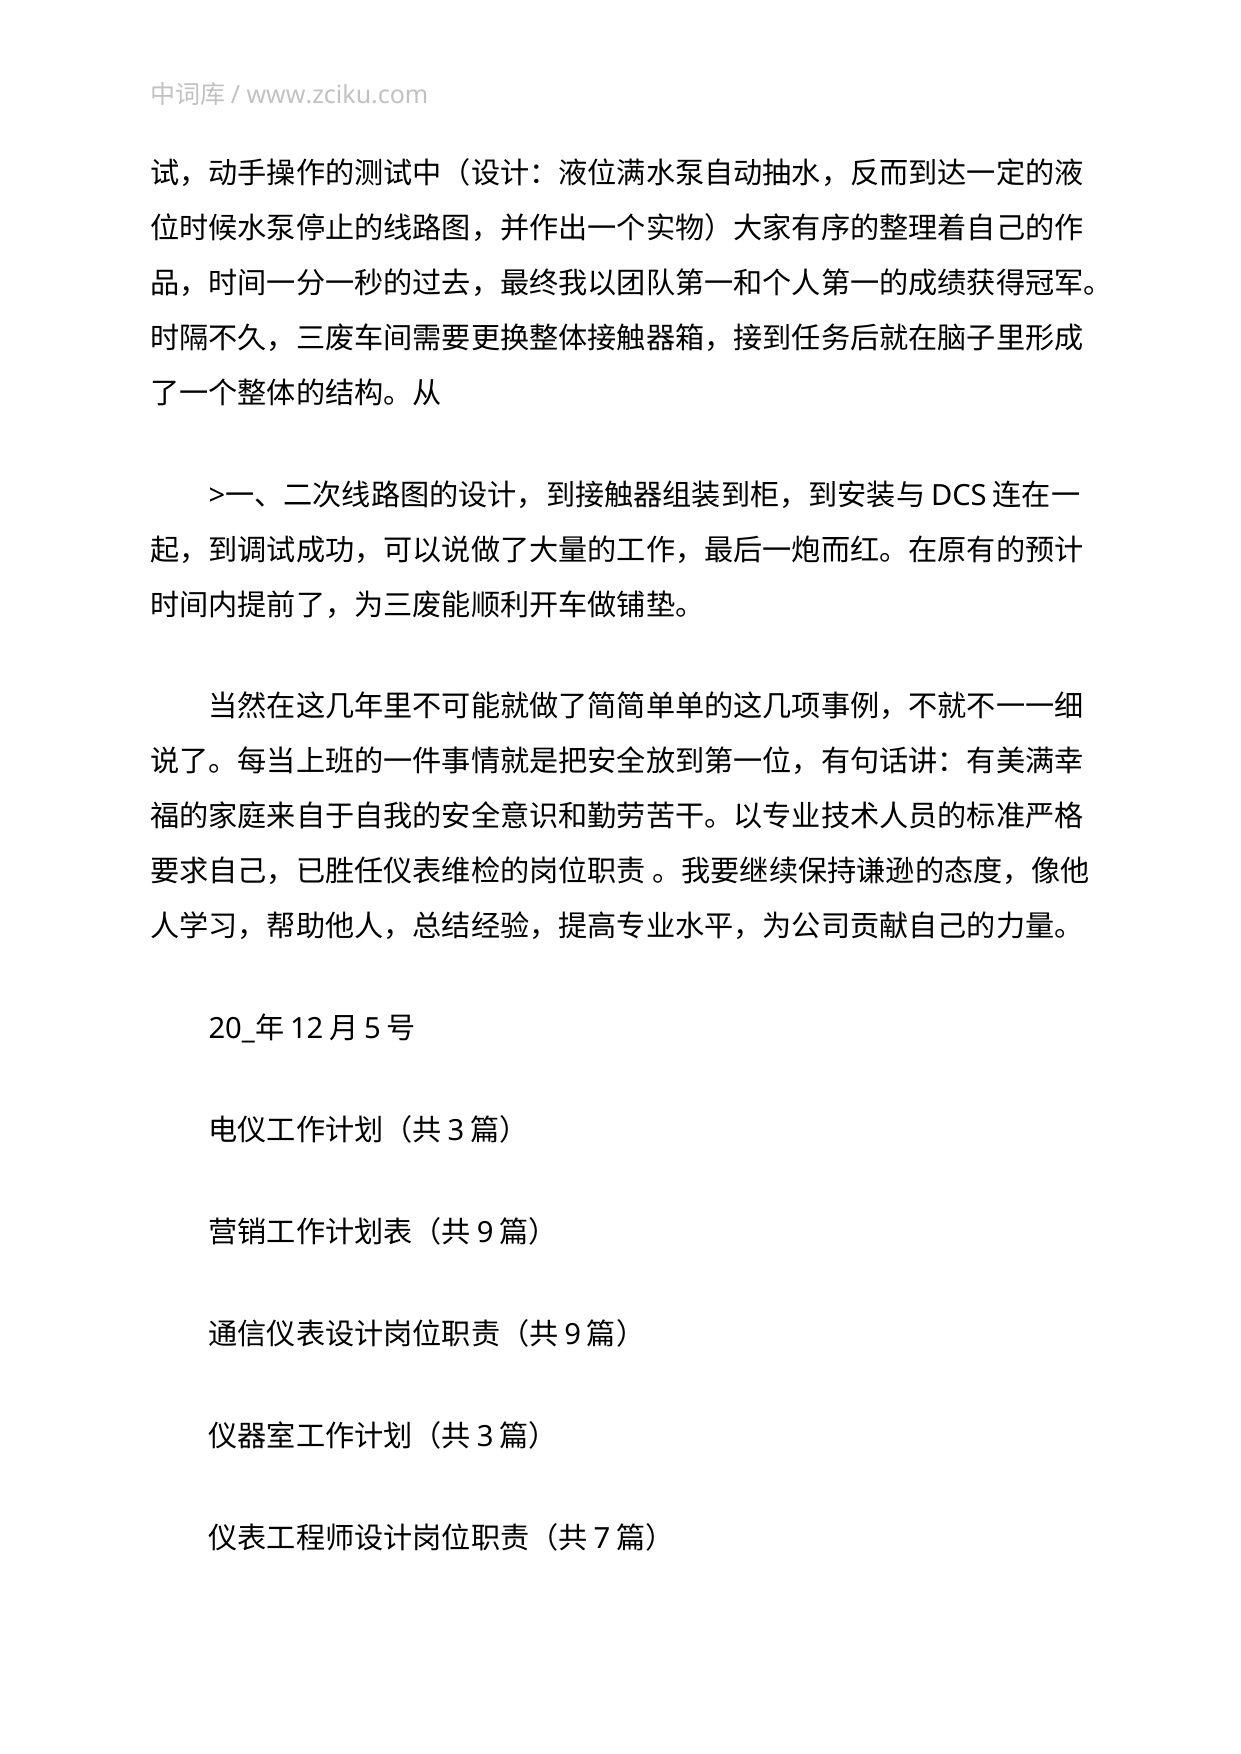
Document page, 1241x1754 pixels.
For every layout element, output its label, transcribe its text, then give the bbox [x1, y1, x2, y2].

text 20_年12月5号 [150, 1004, 1090, 1047]
text 营销工作计划表（共9篇） [150, 1208, 1090, 1251]
text 电仪工作计划（共3篇） [150, 1106, 1090, 1149]
text >一、二次线路图的设计，到接触器组装到柜，到安装与DCS连在一起，到调试成功，可以说做了大量的工作，最后一炮而红。在原有的预计时间内提前了，为三废能顺利开车做铺垫。 [150, 471, 1090, 623]
text 当然在这几年里不可能就做了简简单单的这几项事例，不就不一一细说了。每当上班的一件事情就是把安全放到第一位，有句话讲：有美满幸福的家庭来自于自我的安全意识和勤劳苦干。以专业技术人员的标准严格要求自己，已胜任仪表维检的岗位职责 。我要继续保持谦逊的态度，像他人学习，帮助他人，总结经验，提高专业水平，为公司贡献自己的力量。 [150, 683, 1090, 945]
text 仪器室工作计划（共3篇） [150, 1412, 1090, 1455]
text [150, 150, 1090, 412]
text 通信仪表设计岗位职责（共9篇） [150, 1310, 1090, 1353]
text 仪表工程师设计岗位职责（共7篇） [150, 1514, 1090, 1557]
